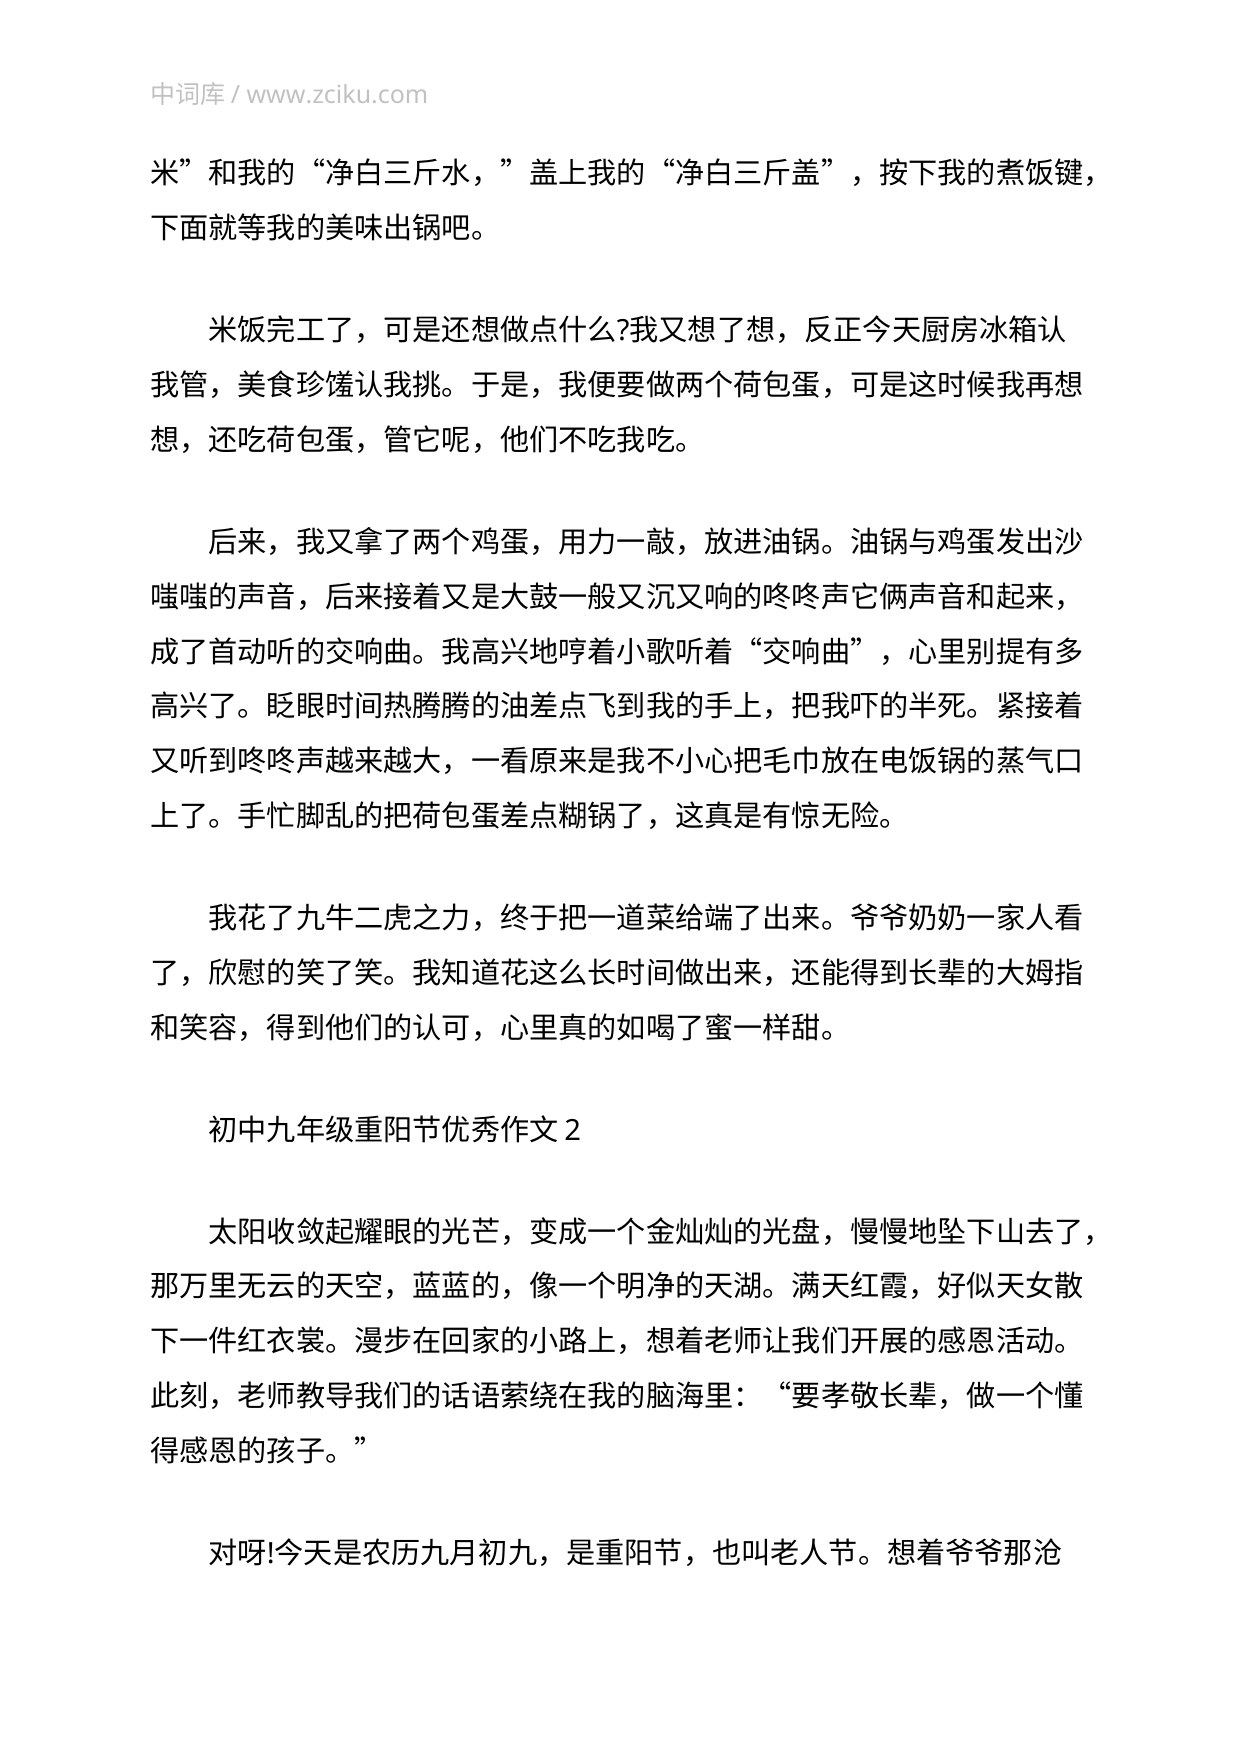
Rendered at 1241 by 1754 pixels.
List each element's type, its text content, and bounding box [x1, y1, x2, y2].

text 后来，我又拿了两个鸡蛋，用力一敲，放进油锅。油锅与鸡蛋发出沙嗤嗤的声音，后来接着又是大鼓一般又沉又响的咚咚声它俩声音和起来，成了首动听的交响曲。我高兴地哼着小歌听着“交响曲”，心里别提有多高兴了。眨眼时间热腾腾的油差点飞到我的手上，把我吓的半死。紧接着又听到咚咚声越来越大，一看原来是我不小心把毛巾放在电饭锅的蒸气口上了。手忙脚乱的把荷包蛋差点糊锅了，这真是有惊无险。 [150, 518, 1090, 835]
text 米饭完工了，可是还想做点什么?我又想了想，反正今天厨房冰箱认我管，美食珍馐认我挑。于是，我便要做两个荷包蛋，可是这时候我再想想，还吃荷包蛋，管它呢，他们不吃我吃。 [150, 307, 1090, 459]
text 太阳收敛起耀眼的光芒，变成一个金灿灿的光盘，慢慢地坠下山去了，那万里无云的天空，蓝蓝的，像一个明净的天湖。满天红霞，好似天女散下一件红衣裳。漫步在回家的小路上，想着老师让我们开展的感恩活动。此刻，老师教导我们的话语萦绕在我的脑海里：“要孝敬长辈，做一个懂得感恩的孩子。” [150, 1208, 1090, 1470]
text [150, 1529, 1090, 1572]
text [150, 150, 1090, 247]
text 初中九年级重阳节优秀作文2 [150, 1106, 1090, 1148]
text 我花了九牛二虎之力，终于把一道菜给端了出来。爷爷奶奶一家人看了，欣慰的笑了笑。我知道花这么长时间做出来，还能得到长辈的大姆指和笑容，得到他们的认可，心里真的如喝了蜜一样甜。 [150, 894, 1090, 1047]
